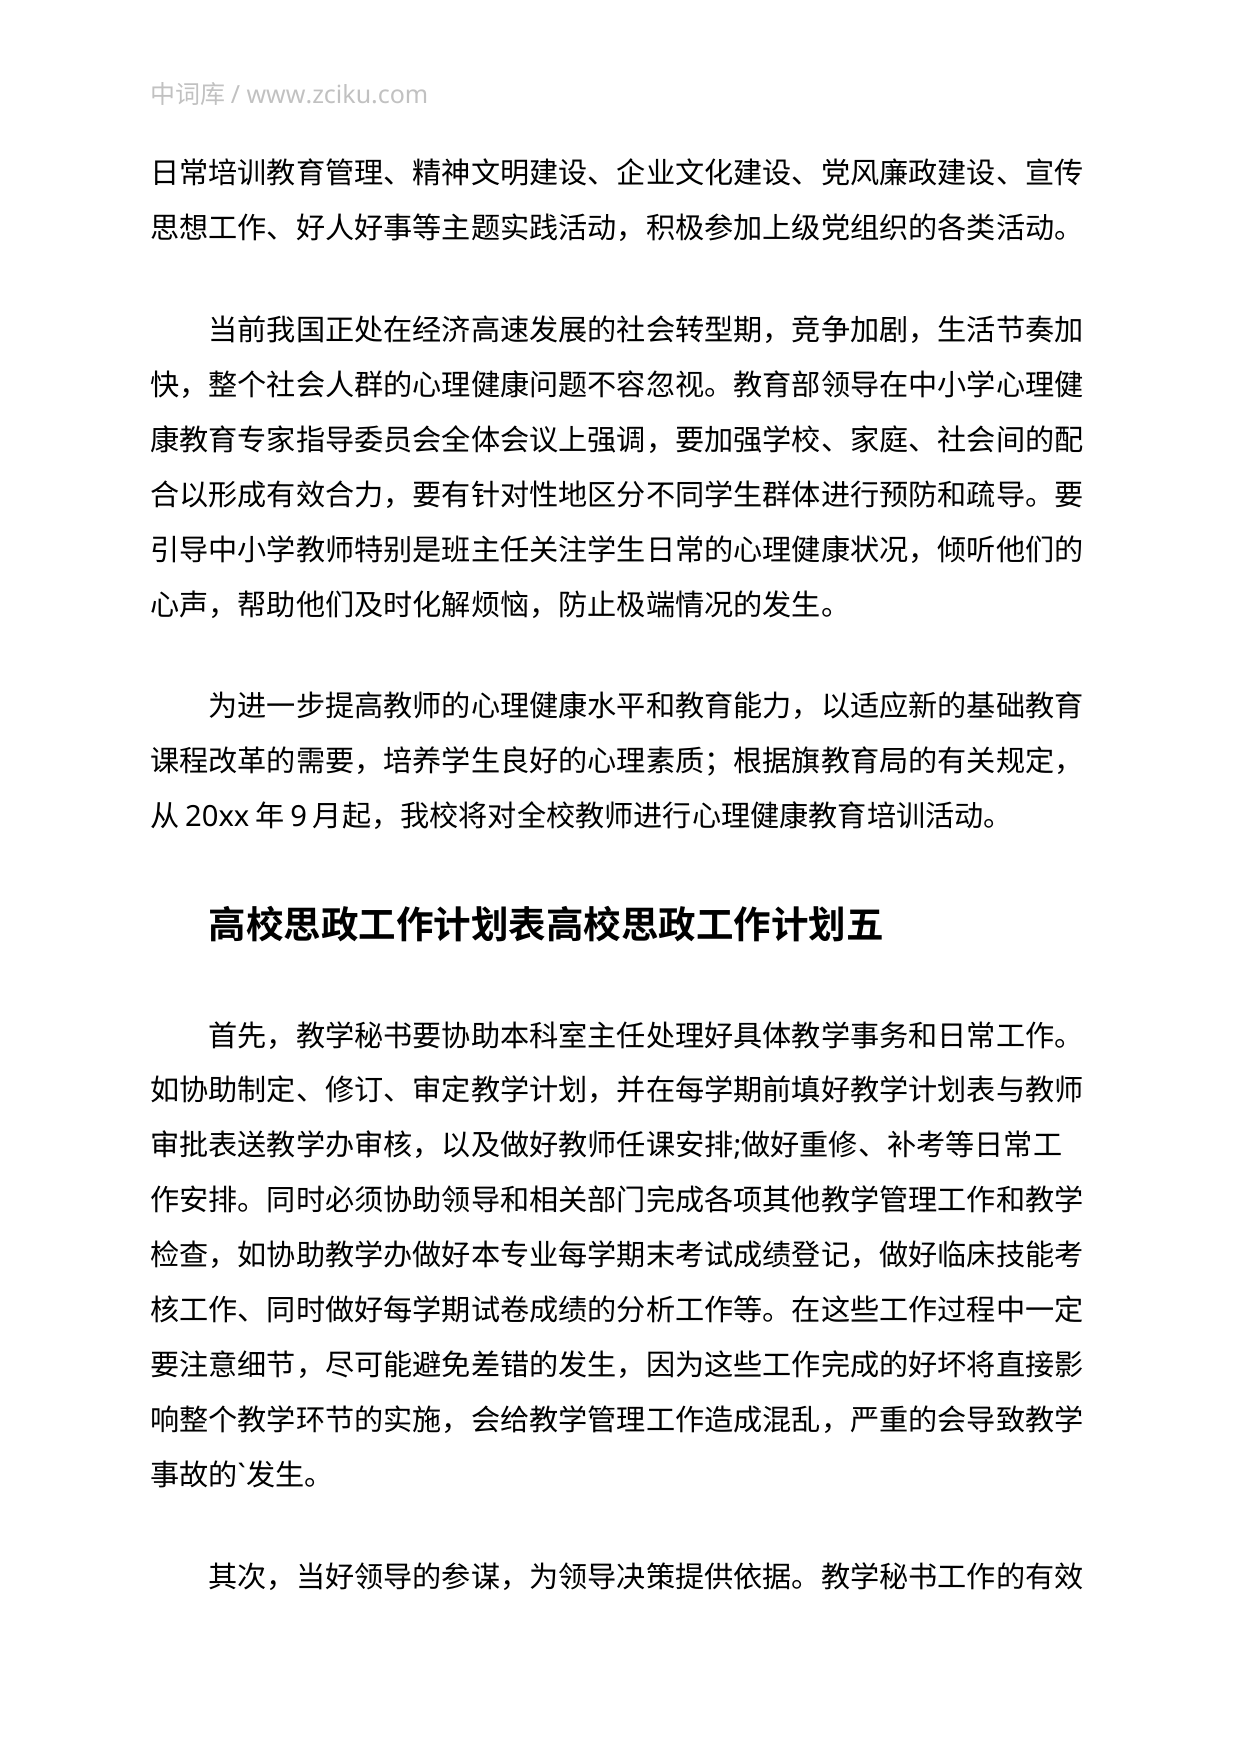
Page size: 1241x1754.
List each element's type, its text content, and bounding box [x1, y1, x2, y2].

text 首先，教学秘书要协助本科室主任处理好具体教学事务和日常工作。如协助制定、修订、审定教学计划，并在每学期前填好教学计划表与教师审批表送教学办审核，以及做好教师任课安排;做好重修、补考等日常工作安排。同时必须协助领导和相关部门完成各项其他教学管理工作和教学检查，如协助教学办做好本专业每学期末考试成绩登记，做好临床技能考核工作、同时做好每学期试卷成绩的分析工作等。在这些工作过程中一定要注意细节，尽可能避免差错的发生，因为这些工作完成的好坏将直接影响整个教学环节的实施，会给教学管理工作造成混乱，严重的会导致教学事故的`发生。 [150, 1012, 1090, 1494]
text 为进一步提高教师的心理健康水平和教育能力，以适应新的基础教育课程改革的需要，培养学生良好的心理素质；根据旗教育局的有关规定，从20xx年9月起，我校将对全校教师进行心理健康教育培训活动。 [150, 683, 1090, 835]
text 高校思政工作计划表高校思政工作计划五 [150, 895, 1090, 949]
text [150, 1553, 1090, 1596]
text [150, 150, 1090, 247]
text 当前我国正处在经济高速发展的社会转型期，竞争加剧，生活节奏加快，整个社会人群的心理健康问题不容忽视。教育部领导在中小学心理健康教育专家指导委员会全体会议上强调，要加强学校、家庭、社会间的配合以形成有效合力，要有针对性地区分不同学生群体进行预防和疏导。要引导中小学教师特别是班主任关注学生日常的心理健康状况，倾听他们的心声，帮助他们及时化解烦恼，防止极端情况的发生。 [150, 307, 1090, 623]
